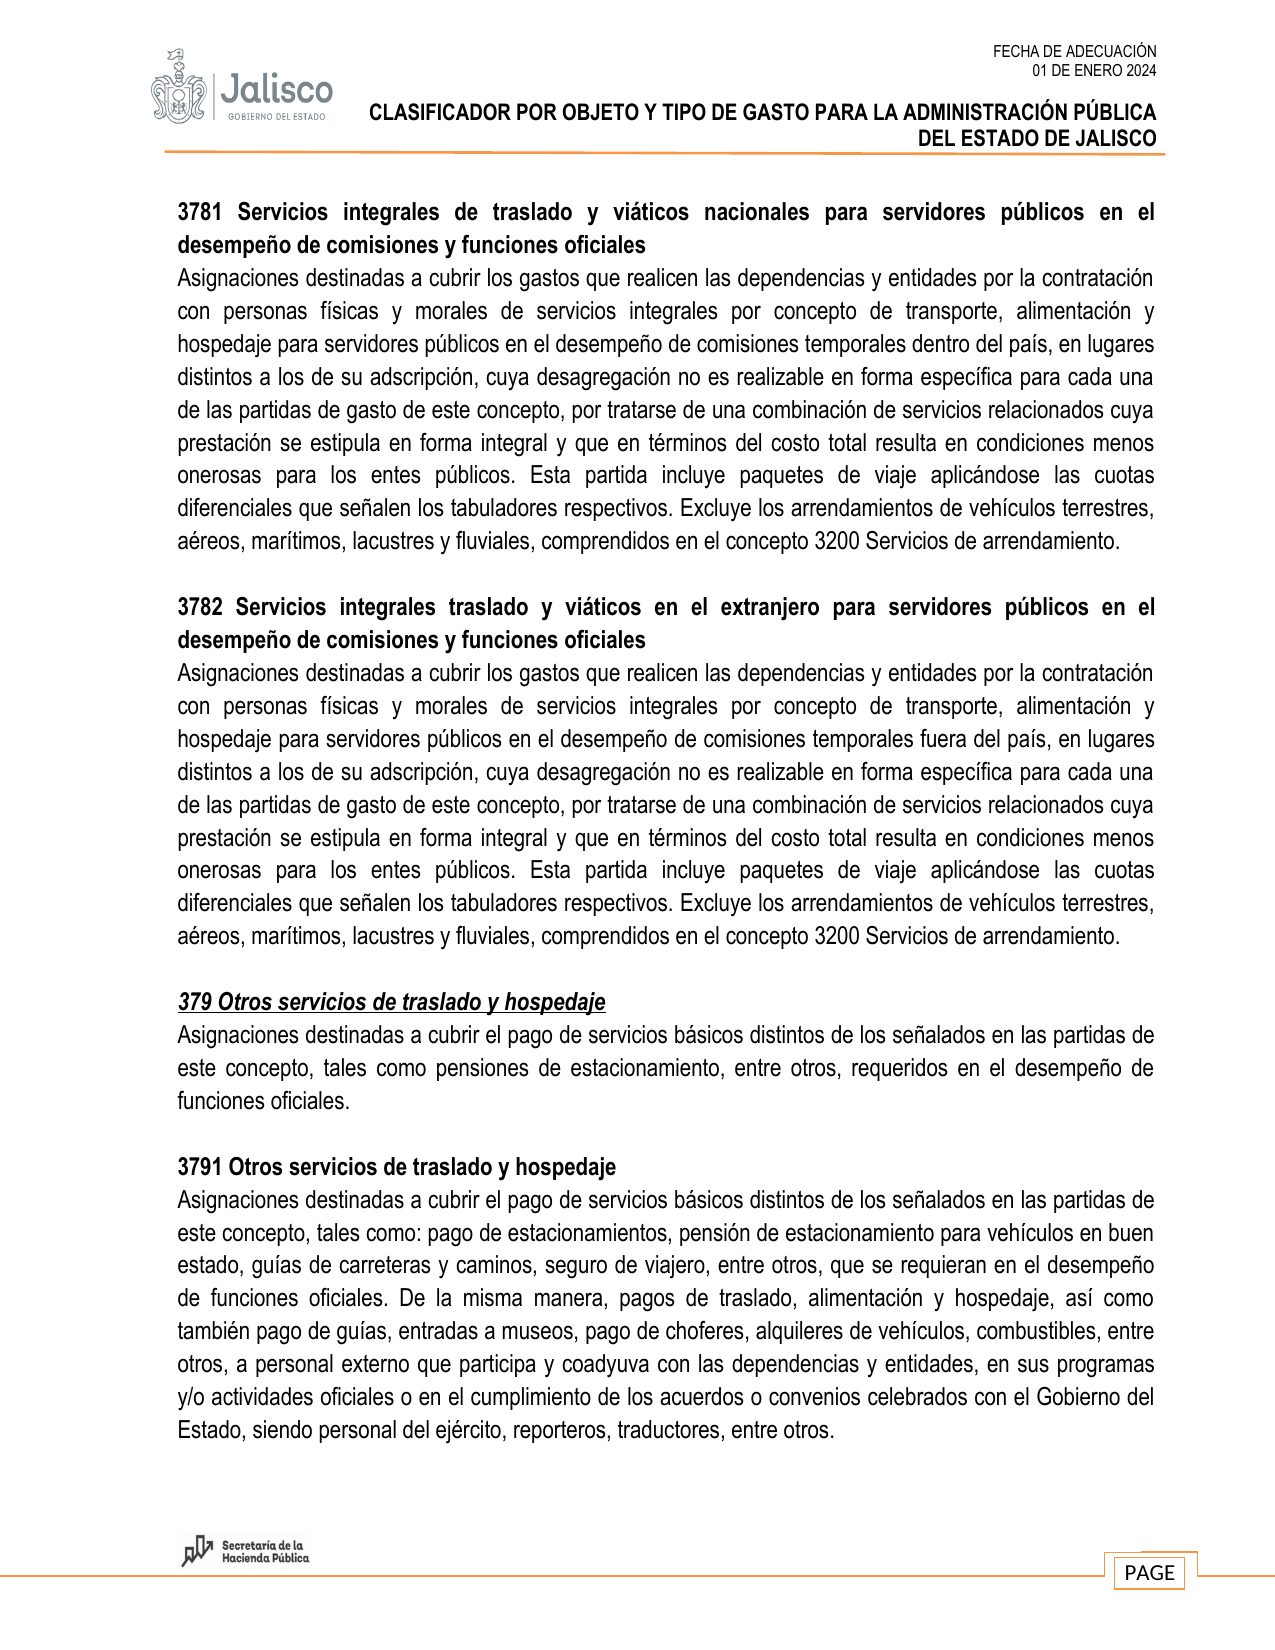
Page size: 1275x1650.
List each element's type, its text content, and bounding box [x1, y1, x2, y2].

text 379 Otros servicios de traslado y hospedaje [177, 987, 1157, 1016]
text Asignaciones destinadas a cubrir los gastos que realicen las dependencias y entidades por la contratación con personas físicas y morales de servicios integrales por concepto de transporte, alimentación y hospedaje para servidores públicos en el desempeño de comisiones temporales fuera del país, en lugares distintos a los de su adscripción, cuya desagregación no es realizable en forma específica para cada una de las partidas de gasto de este concepto, por tratarse de una combinación de servicios relacionados cuya prestación se estipula en forma integral y que en términos del costo total resulta en condiciones menos onerosas para los entes públicos. Esta partida incluye paquetes de viaje aplicándose las cuotas diferenciales que señalen los tabuladores respectivos. Excluye los arrendamientos de vehículos terrestres, aéreos, marítimos, lacustres y fluviales, comprendidos en el concepto 3200 Servicios de arrendamiento. [177, 658, 1157, 950]
text Asignaciones destinadas a cubrir el pago de servicios básicos distintos de los señalados en las partidas de este concepto, tales como pensiones de estacionamiento, entre otros, requeridos en el desempeño de funciones oficiales. [177, 1020, 1157, 1114]
picture [177, 1532, 311, 1570]
text Asignaciones destinadas a cubrir los gastos que realicen las dependencias y entidades por la contratación con personas físicas y morales de servicios integrales por concepto de transporte, alimentación y hospedaje para servidores públicos en el desempeño de comisiones temporales dentro del país, en lugares distintos a los de su adscripción, cuya desagregación no es realizable en forma específica para cada una de las partidas de gasto de este concepto, por tratarse de una combinación de servicios relacionados cuya prestación se estipula en forma integral y que en términos del costo total resulta en condiciones menos onerosas para los entes públicos. Esta partida incluye paquetes de viaje aplicándose las cuotas diferenciales que señalen los tabuladores respectivos. Excluye los arrendamientos de vehículos terrestres, aéreos, marítimos, lacustres y fluviales, comprendidos en el concepto 3200 Servicios de arrendamiento. [177, 263, 1157, 555]
text Asignaciones destinadas a cubrir el pago de servicios básicos distintos de los señalados en las partidas de este concepto, tales como: pago de estacionamientos, pensión de estacionamiento para vehículos en buen estado, guías de carreteras y caminos, seguro de viajero, entre otros, que se requieran en el desempeño de funciones oficiales. De la misma manera, pagos de traslado, alimentación y hospedaje, así como también pago de guías, entradas a museos, pago de choferes, alquileres de vehículos, combustibles, entre otros, a personal externo que participa y coadyuva con las dependencias y entidades, en sus programas y/o actividades oficiales o en el cumplimiento de los acuerdos o convenios celebrados con el Gobierno del Estado, siendo personal del ejército, reporteros, traductores, entre otros. [177, 1185, 1157, 1444]
text 3782 Servicios integrales traslado y viáticos en el extranjero para servidores públicos en el desempeño de comisiones y funciones oficiales [177, 592, 1157, 654]
picture [145, 42, 338, 129]
text 3791 Otros servicios de traslado y hospedaje [177, 1152, 1157, 1180]
text 3781 Servicios integrales de traslado y viáticos nacionales para servidores públicos en el desempeño de comisiones y funciones oficiales [177, 197, 1157, 259]
